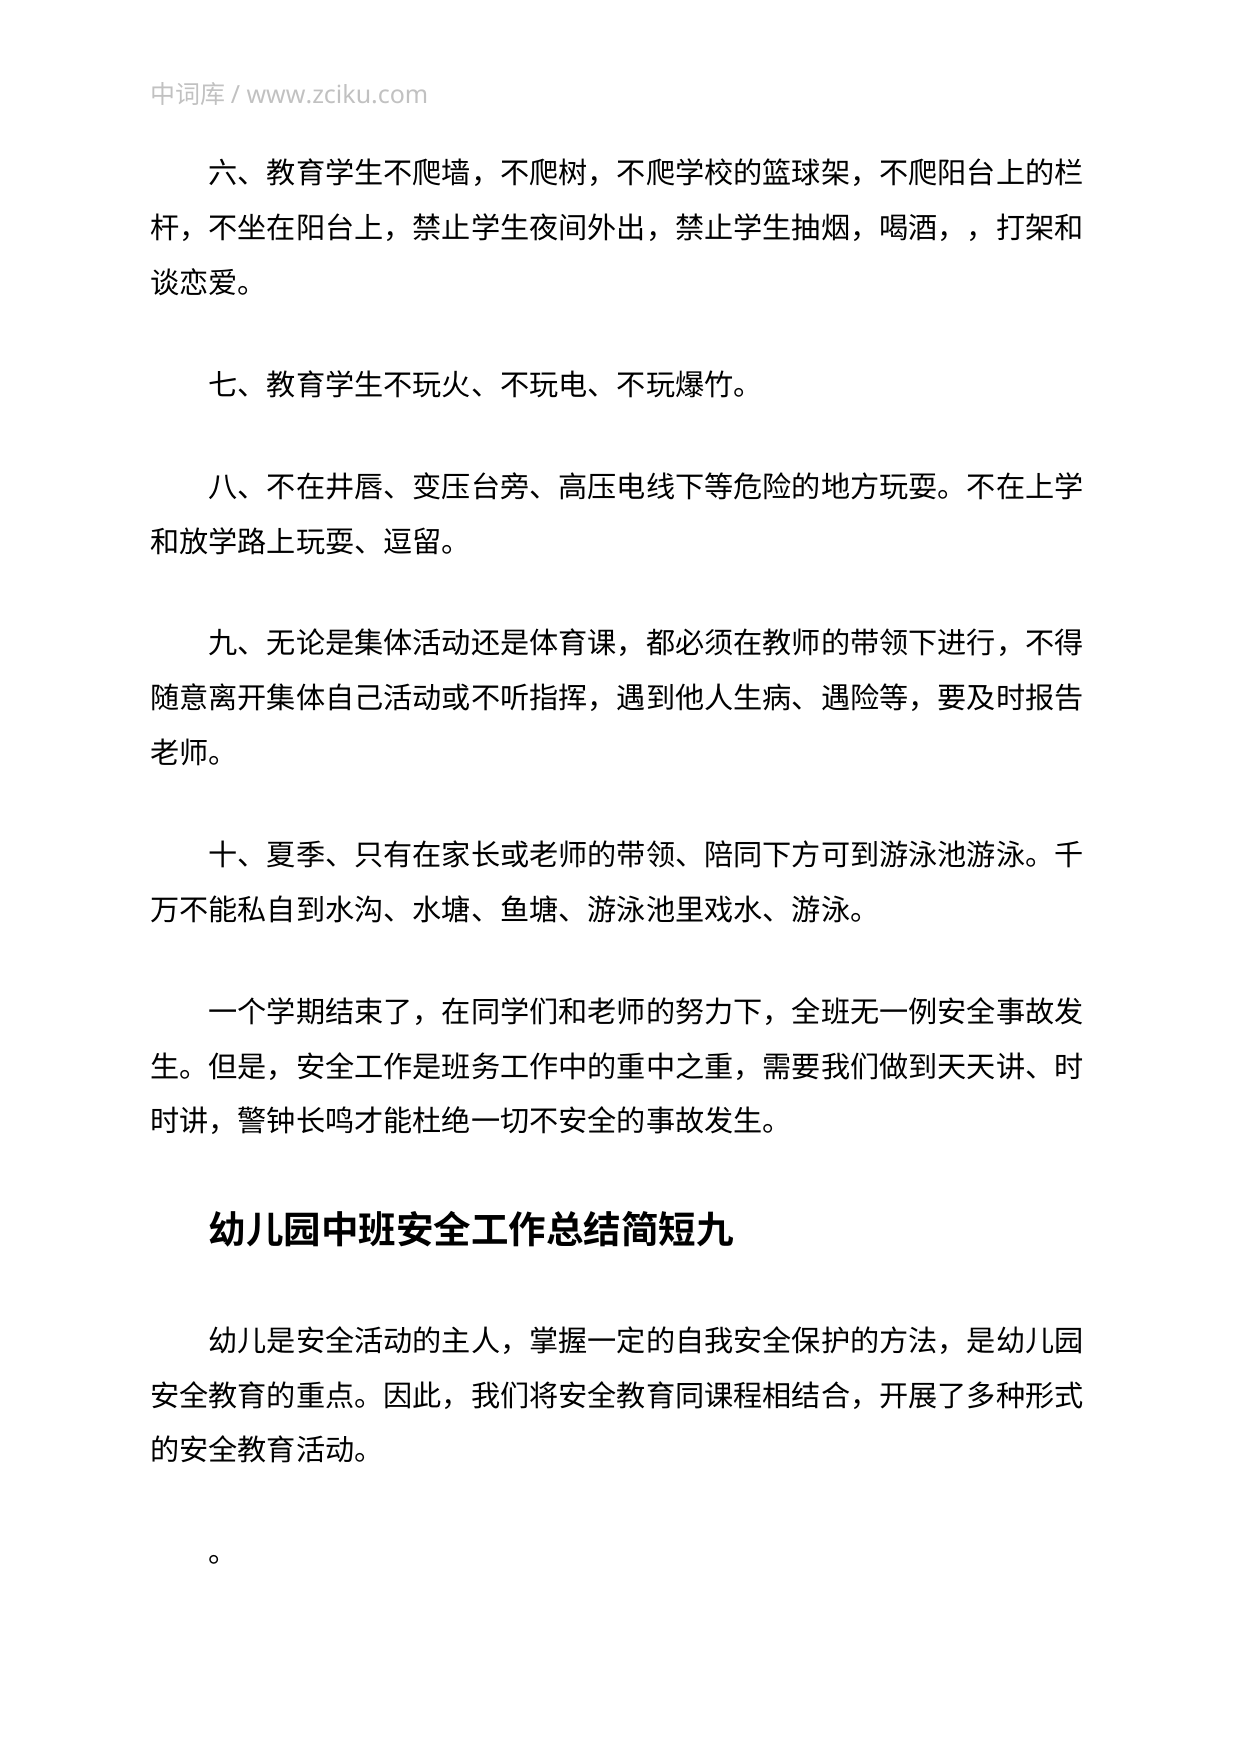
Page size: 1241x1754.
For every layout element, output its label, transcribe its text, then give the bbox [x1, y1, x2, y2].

text 幼儿是安全活动的主人，掌握一定的自我安全保护的方法，是幼儿园安全教育的重点。因此，我们将安全教育同课程相结合，开展了多种形式的安全教育活动。 [150, 1317, 1090, 1469]
text 。 [150, 1529, 1090, 1571]
text 一个学期结束了，在同学们和老师的努力下，全班无一例安全事故发生。但是，安全工作是班务工作中的重中之重，需要我们做到天天讲、时时讲，警钟长鸣才能杜绝一切不安全的事故发生。 [150, 988, 1090, 1140]
text 七、教育学生不玩火、不玩电、不玩爆竹。 [150, 362, 1090, 404]
text 十、夏季、只有在家长或老师的带领、陪同下方可到游泳池游泳。千万不能私自到水沟、水塘、鱼塘、游泳池里戏水、游泳。 [150, 832, 1090, 929]
text 六、教育学生不爬墙，不爬树，不爬学校的篮球架，不爬阳台上的栏杆，不坐在阳台上，禁止学生夜间外出，禁止学生抽烟，喝酒，，打架和谈恋爱。 [150, 150, 1090, 302]
text 幼儿园中班安全工作总结简短九 [150, 1200, 1090, 1254]
text 八、不在井唇、变压台旁、高压电线下等危险的地方玩耍。不在上学和放学路上玩耍、逗留。 [150, 463, 1090, 561]
text 九、无论是集体活动还是体育课，都必须在教师的带领下进行，不得随意离开集体自己活动或不听指挥，遇到他人生病、遇险等，要及时报告老师。 [150, 620, 1090, 772]
